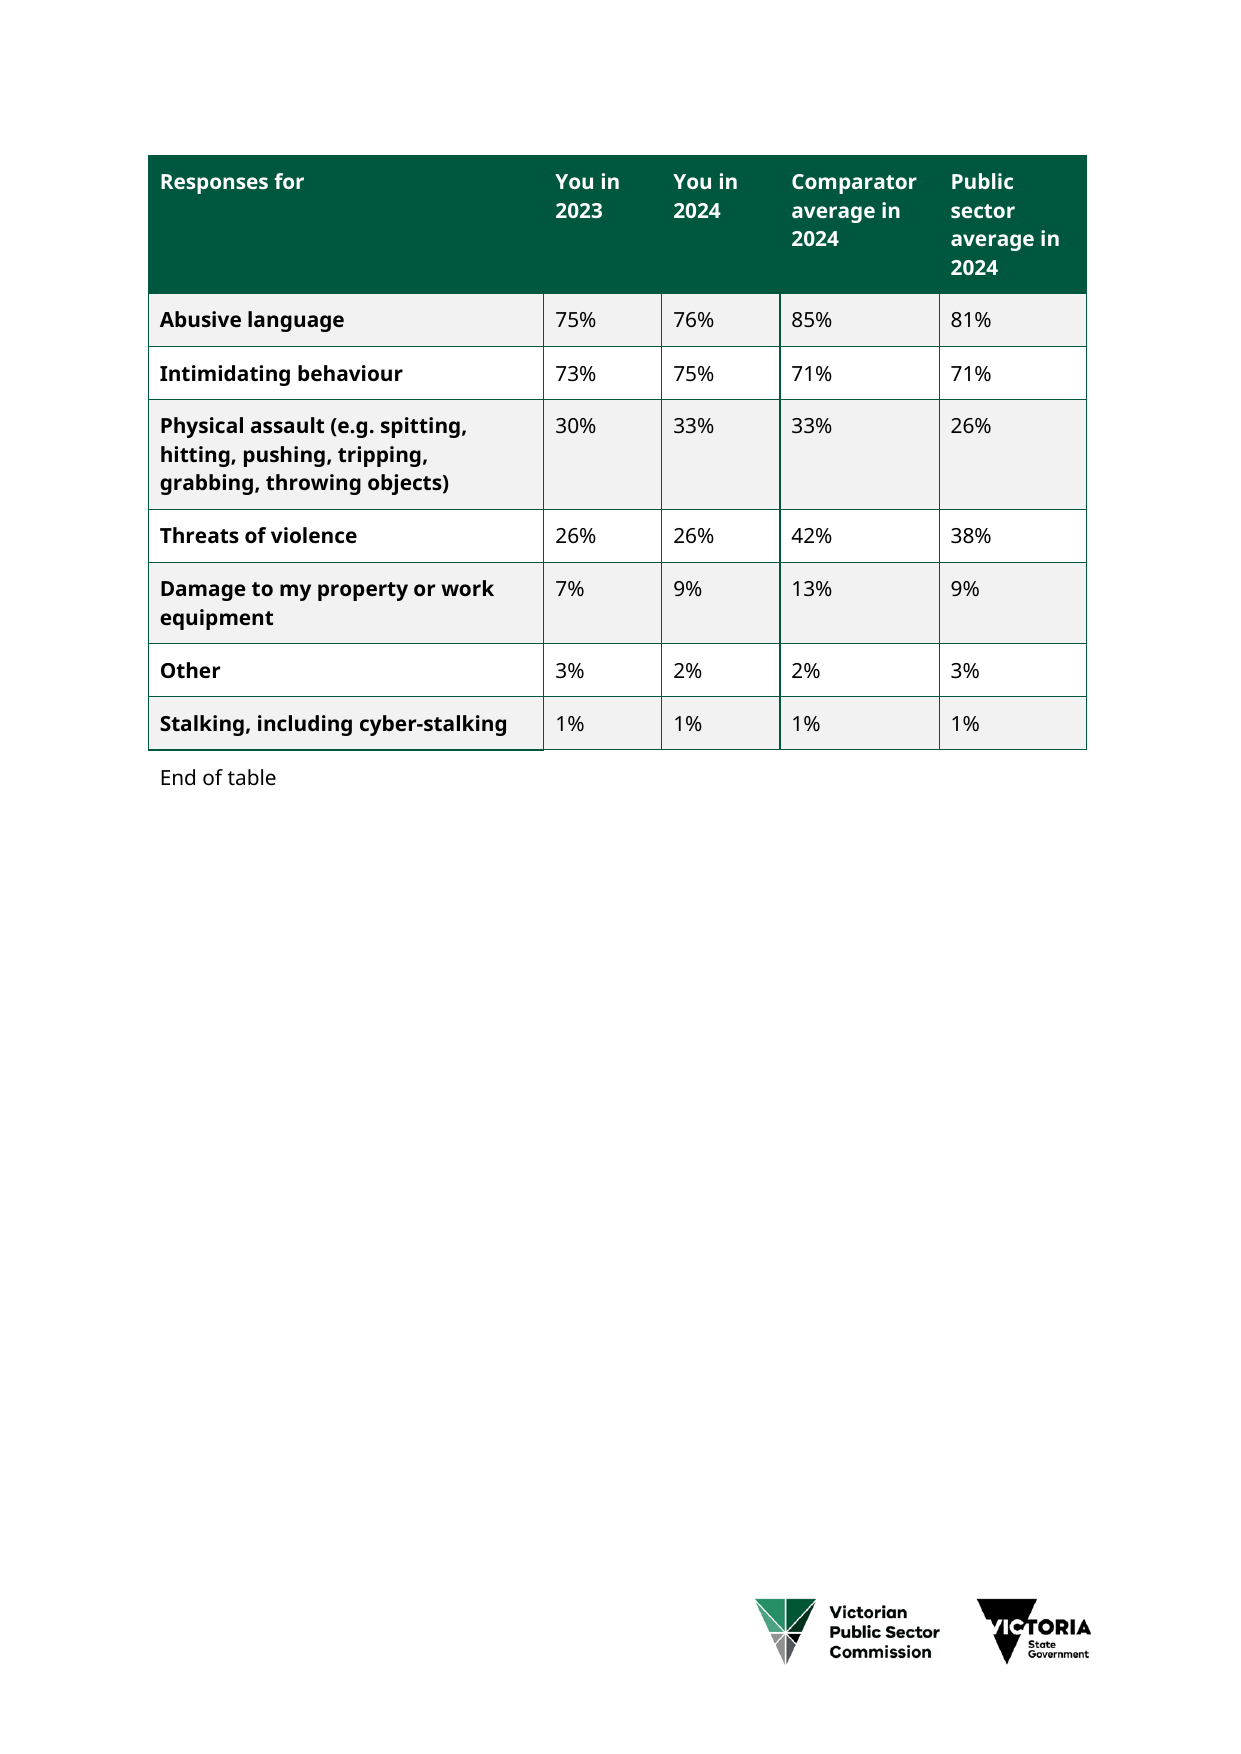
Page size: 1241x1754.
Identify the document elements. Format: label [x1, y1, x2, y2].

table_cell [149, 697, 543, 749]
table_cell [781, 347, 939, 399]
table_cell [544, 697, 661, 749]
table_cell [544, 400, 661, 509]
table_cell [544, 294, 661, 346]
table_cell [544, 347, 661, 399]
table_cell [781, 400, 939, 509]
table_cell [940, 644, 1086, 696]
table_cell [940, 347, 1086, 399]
picture [754, 1598, 1093, 1666]
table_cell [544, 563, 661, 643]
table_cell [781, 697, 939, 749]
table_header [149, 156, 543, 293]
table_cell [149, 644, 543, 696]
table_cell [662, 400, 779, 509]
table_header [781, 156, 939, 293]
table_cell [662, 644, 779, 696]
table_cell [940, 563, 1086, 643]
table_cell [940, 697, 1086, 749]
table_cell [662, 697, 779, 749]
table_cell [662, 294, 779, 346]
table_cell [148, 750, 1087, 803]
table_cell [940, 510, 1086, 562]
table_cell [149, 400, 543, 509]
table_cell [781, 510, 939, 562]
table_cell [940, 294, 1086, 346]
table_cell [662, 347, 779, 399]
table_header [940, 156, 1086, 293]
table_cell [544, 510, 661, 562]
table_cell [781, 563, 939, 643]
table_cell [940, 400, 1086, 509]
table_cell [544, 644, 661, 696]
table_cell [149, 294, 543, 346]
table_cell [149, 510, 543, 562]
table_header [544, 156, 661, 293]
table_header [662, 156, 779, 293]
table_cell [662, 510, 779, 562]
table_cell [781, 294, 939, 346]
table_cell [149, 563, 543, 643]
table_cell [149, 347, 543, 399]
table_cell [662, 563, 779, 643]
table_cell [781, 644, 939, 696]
